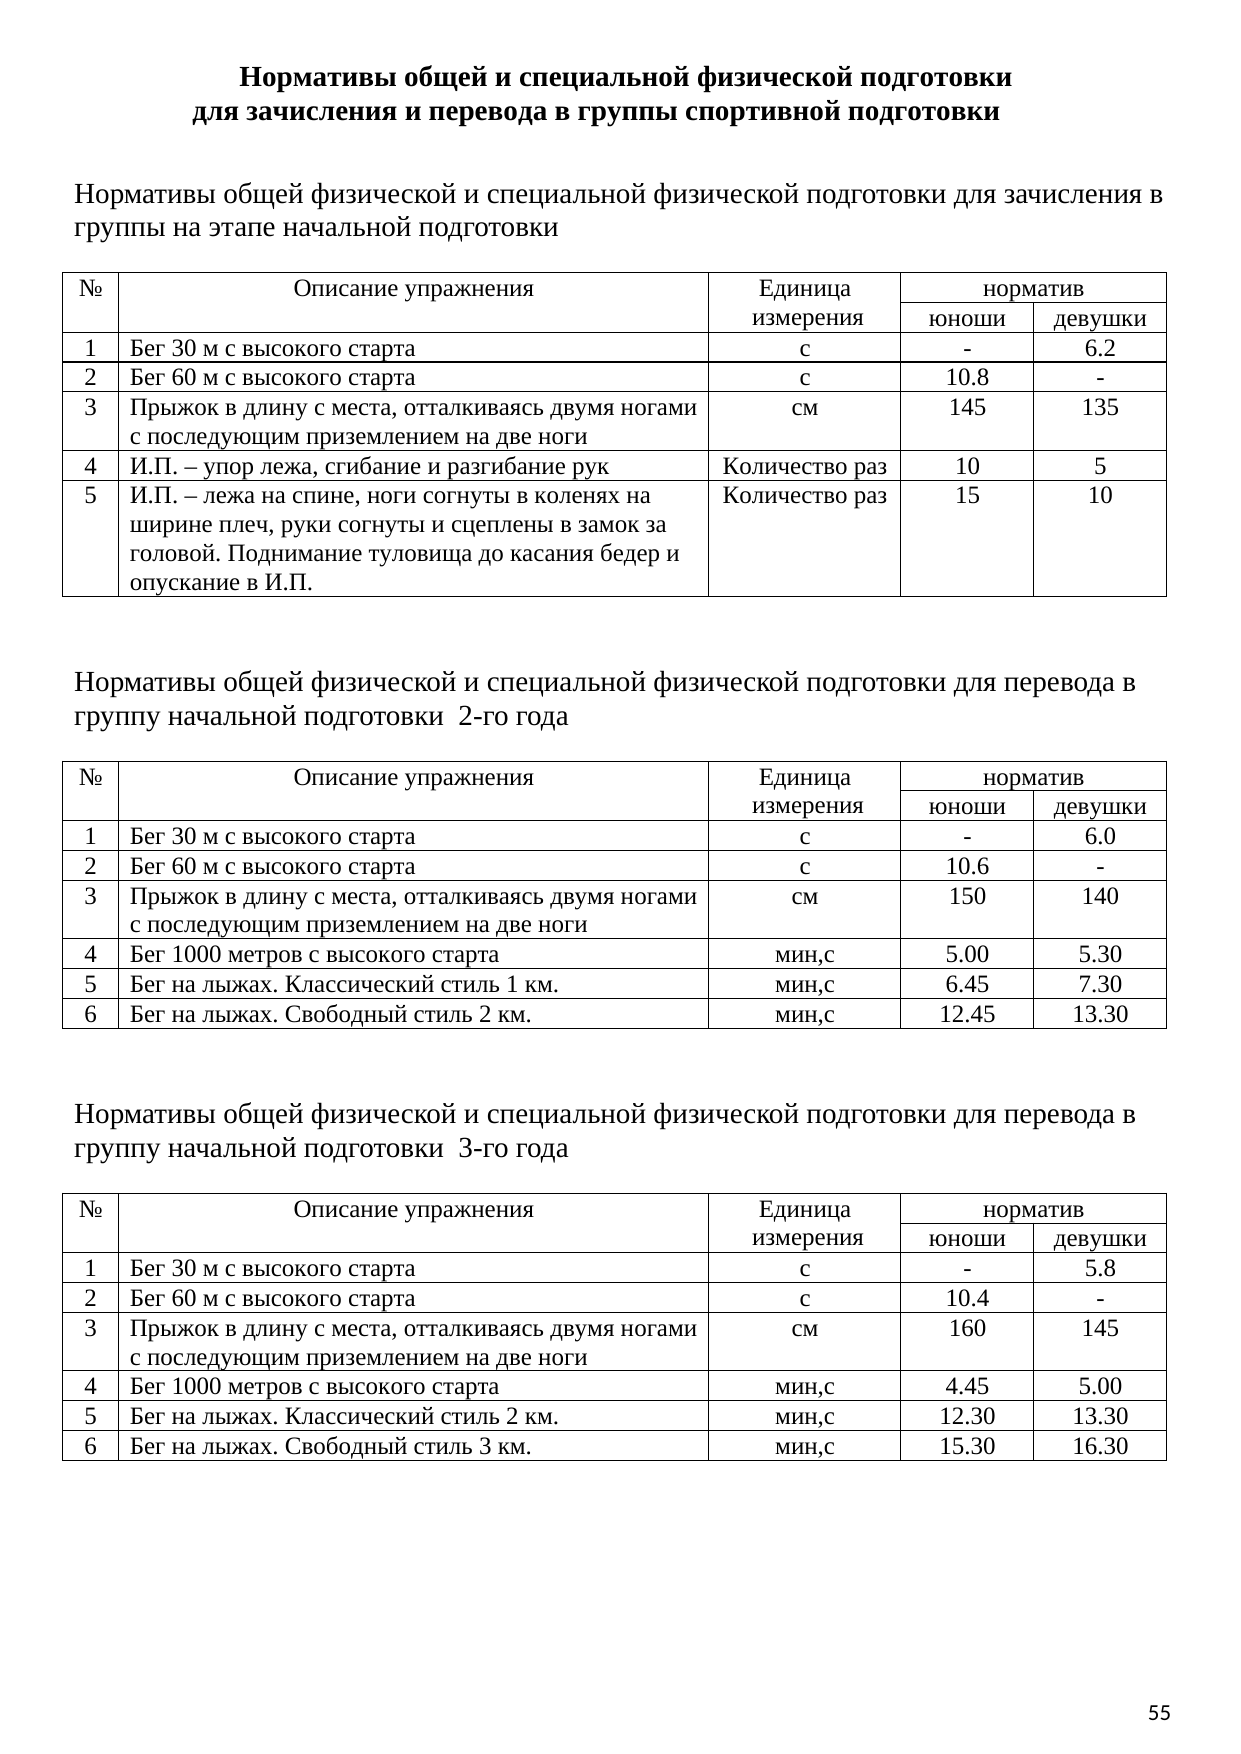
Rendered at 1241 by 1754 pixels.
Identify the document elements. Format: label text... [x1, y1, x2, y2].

table_header Описание упражнения [119, 1194, 708, 1252]
table_cell 145 [901, 392, 1033, 450]
table_cell 160 [901, 1313, 1033, 1370]
table_cell юноши [901, 303, 1033, 332]
table_cell 5.8 [1034, 1253, 1166, 1282]
table_cell Бег 1000 метров с высокого старта [119, 939, 708, 968]
table_header № [63, 273, 118, 332]
table_cell 4.45 [901, 1371, 1033, 1400]
table_cell 10.4 [901, 1283, 1033, 1312]
table_cell мин,с [709, 999, 900, 1028]
subtitle Нормативы общей физической и специальной физической подготовки для перевода в группу начальной подготовки 2-го года [74, 664, 1171, 731]
table_cell мин,с [709, 1371, 900, 1400]
table_cell Бег 30 м с высокого старта [119, 821, 708, 850]
table_cell 4 [63, 1371, 118, 1400]
table_cell девушки [1034, 791, 1166, 820]
table_cell мин,с [709, 939, 900, 968]
table_cell мин,с [709, 1431, 900, 1460]
table_cell 6 [63, 999, 118, 1028]
table_cell 12.45 [901, 999, 1033, 1028]
table_cell с [709, 821, 900, 850]
table_cell 10.6 [901, 851, 1033, 880]
table_cell см [709, 1313, 900, 1370]
table_cell 13.30 [1034, 999, 1166, 1028]
table_header Единица измерения [709, 762, 900, 820]
table_cell - [1034, 851, 1166, 880]
table_cell 3 [63, 392, 118, 450]
table_cell 6.2 [1034, 333, 1166, 361]
table_cell 10 [1034, 481, 1166, 596]
table_cell - [1034, 363, 1166, 391]
table_cell 4 [63, 451, 118, 479]
table_cell 13.30 [1034, 1401, 1166, 1430]
table_cell - [901, 333, 1033, 361]
table_cell с [709, 1283, 900, 1312]
table_cell девушки [1034, 303, 1166, 332]
table_cell Бег 30 м с высокого старта [119, 333, 708, 361]
table_header норматив [901, 1194, 1166, 1222]
table_cell Количество раз [709, 481, 900, 596]
table_cell юноши [901, 791, 1033, 820]
table_cell 10 [901, 451, 1033, 479]
text для зачисления и перевода в группы спортивной подготовки [74, 93, 1119, 126]
table_cell 15.30 [901, 1431, 1033, 1460]
table_cell мин,с [709, 1401, 900, 1430]
table_cell 5.30 [1034, 939, 1166, 968]
table_cell - [901, 821, 1033, 850]
table_cell 5.00 [901, 939, 1033, 968]
table_cell Бег 60 м с высокого старта [119, 851, 708, 880]
table_header норматив [901, 762, 1166, 790]
table_header № [63, 1194, 118, 1252]
table_cell И.П. – лежа на спине, ноги согнуты в коленях на ширине плеч, руки согнуты и сцеплены в замок за головой. Поднимание туловища до касания бедер и опускание в И.П. [119, 481, 708, 596]
table_cell Бег на лыжах. Свободный стиль 2 км. [119, 999, 708, 1028]
table_cell с [709, 333, 900, 361]
table_cell юноши [901, 1224, 1033, 1252]
table_cell 5 [63, 1401, 118, 1430]
table_header норматив [901, 273, 1166, 302]
table_header № [63, 762, 118, 820]
table_cell с [709, 1253, 900, 1282]
table_cell Количество раз [709, 451, 900, 479]
table_cell девушки [1034, 1224, 1166, 1252]
table_cell с [709, 363, 900, 391]
table_cell 15 [901, 481, 1033, 596]
table_cell Бег на лыжах. Свободный стиль 3 км. [119, 1431, 708, 1460]
text Нормативы общей и специальной физической подготовки [74, 59, 1178, 93]
table_cell 2 [63, 1283, 118, 1312]
table_cell 1 [63, 1253, 118, 1282]
table_cell мин,с [709, 969, 900, 998]
table_cell 140 [1034, 881, 1166, 938]
table_cell Бег 60 м с высокого старта [119, 1283, 708, 1312]
table_cell Бег на лыжах. Классический стиль 1 км. [119, 969, 708, 998]
table_header Описание упражнения [119, 273, 708, 332]
table_cell 1 [63, 333, 118, 361]
subtitle Нормативы общей физической и специальной физической подготовки для перевода в группу начальной подготовки 3-го года [74, 1096, 1171, 1163]
table_cell с [709, 851, 900, 880]
table_cell Прыжок в длину с места, отталкиваясь двумя ногами с последующим приземлением на две ноги [119, 1313, 708, 1370]
table_cell - [1034, 1283, 1166, 1312]
table_cell 5.00 [1034, 1371, 1166, 1400]
table_header Описание упражнения [119, 762, 708, 820]
table_header Единица измерения [709, 1194, 900, 1252]
table_cell Бег на лыжах. Классический стиль 2 км. [119, 1401, 708, 1430]
table_cell 6 [63, 1431, 118, 1460]
table_cell И.П. – упор лежа, сгибание и разгибание рук [119, 451, 708, 479]
table_cell Бег 60 м с высокого старта [119, 363, 708, 391]
subtitle Нормативы общей физической и специальной физической подготовки для зачисления в группы на этапе начальной подготовки [74, 176, 1171, 243]
table_cell 3 [63, 1313, 118, 1370]
table_cell 2 [63, 851, 118, 880]
table_cell 150 [901, 881, 1033, 938]
table_cell Бег 30 м с высокого старта [119, 1253, 708, 1282]
table_cell - [901, 1253, 1033, 1282]
table_cell см [709, 392, 900, 450]
table_cell 135 [1034, 392, 1166, 450]
table_cell 2 [63, 363, 118, 391]
table_cell Бег 1000 метров с высокого старта [119, 1371, 708, 1400]
table_cell 1 [63, 821, 118, 850]
table_cell 3 [63, 881, 118, 938]
table_cell Прыжок в длину с места, отталкиваясь двумя ногами с последующим приземлением на две ноги [119, 392, 708, 450]
table_cell 7.30 [1034, 969, 1166, 998]
table_cell 5 [63, 969, 118, 998]
table_cell 12.30 [901, 1401, 1033, 1430]
table_header Единица измерения [709, 273, 900, 332]
table_cell см [709, 881, 900, 938]
table_cell 10.8 [901, 363, 1033, 391]
table_cell 5 [1034, 451, 1166, 479]
table_cell 6.45 [901, 969, 1033, 998]
table_cell 6.0 [1034, 821, 1166, 850]
table_cell 5 [63, 481, 118, 596]
table_cell 4 [63, 939, 118, 968]
table_cell Прыжок в длину с места, отталкиваясь двумя ногами с последующим приземлением на две ноги [119, 881, 708, 938]
table_cell 145 [1034, 1313, 1166, 1370]
table_cell 16.30 [1034, 1431, 1166, 1460]
